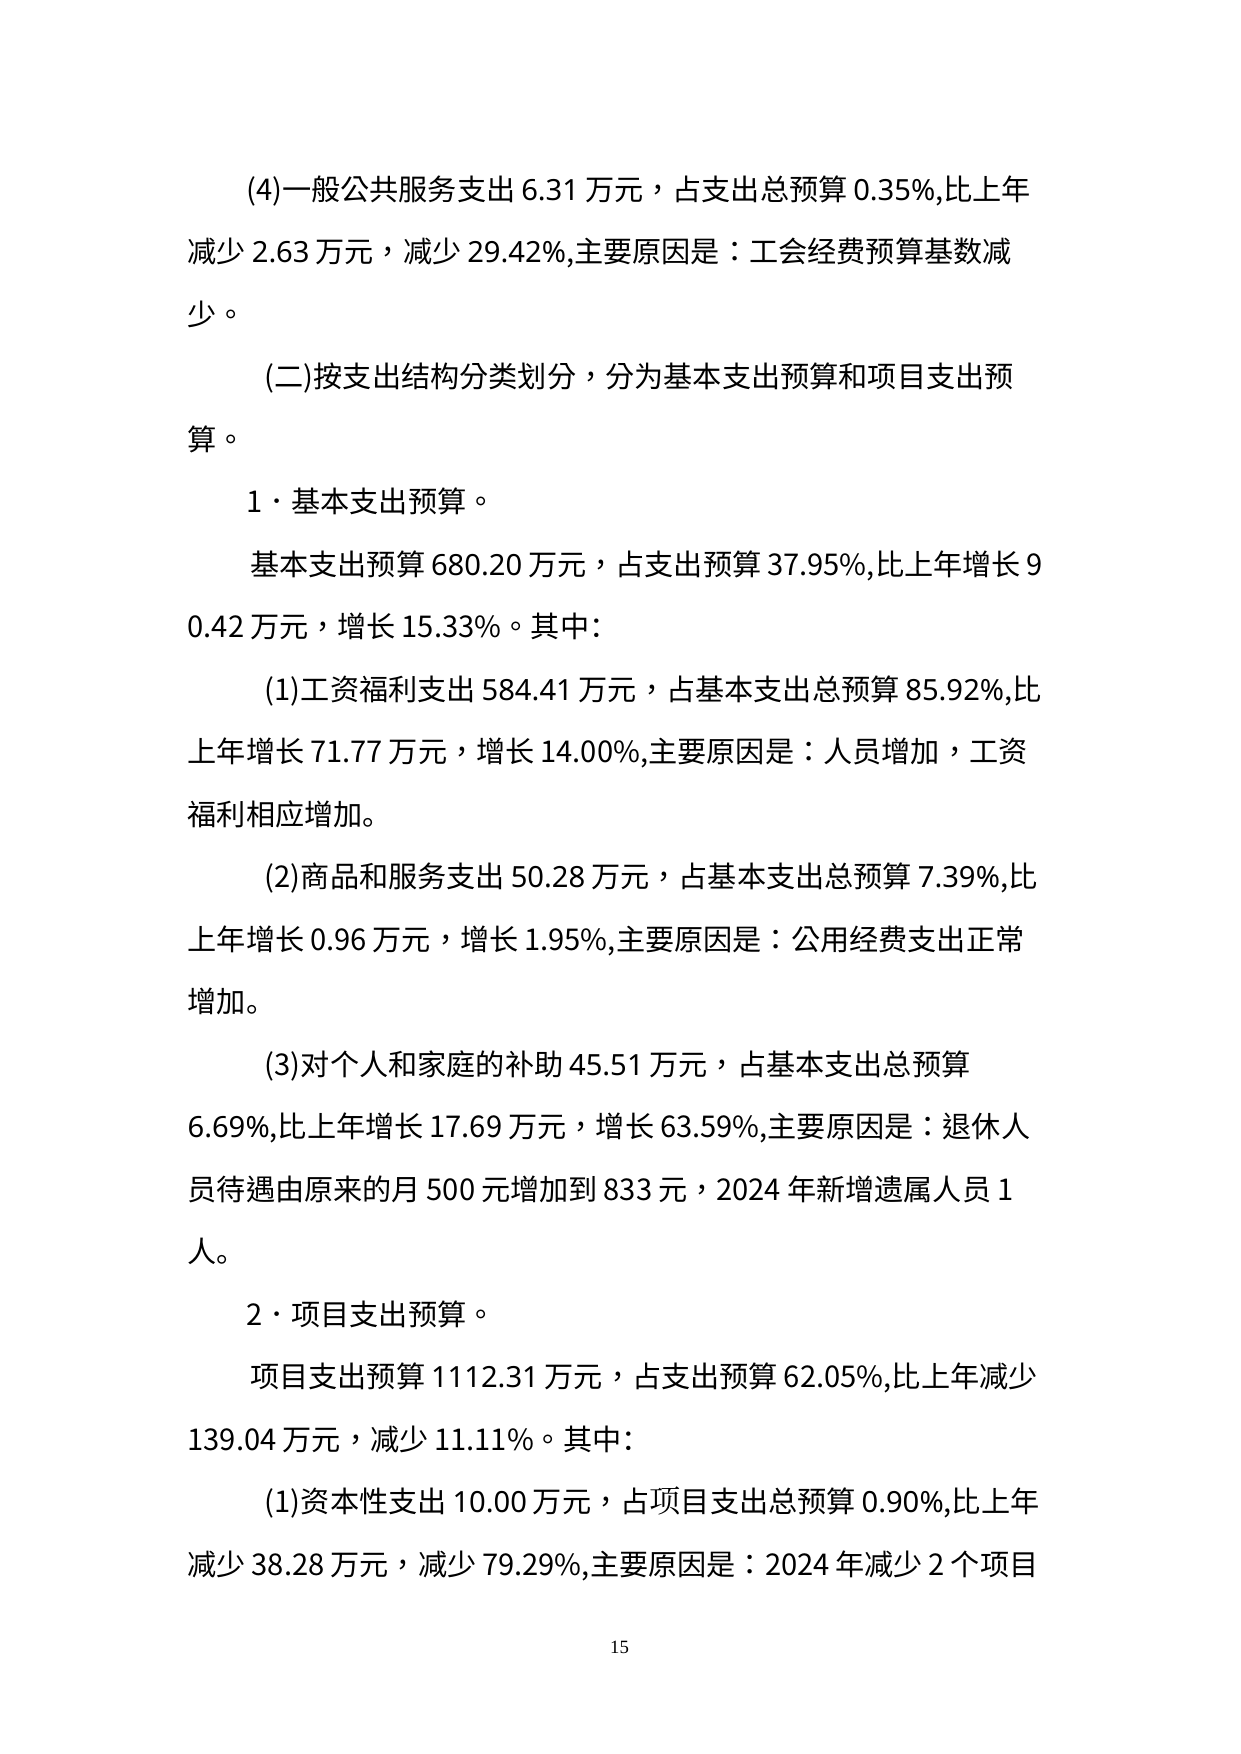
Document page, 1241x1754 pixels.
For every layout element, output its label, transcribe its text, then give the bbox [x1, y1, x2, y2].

text (4)一般公共服务支出6.31万元，占支出总预算0.35%,比上年减少2.63万元，减少29.42%,主要原因是：工会经费预算基数减少。 [187, 150, 1053, 337]
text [187, 1462, 1053, 1587]
text (二)按支出结构分类划分，分为基本支出预算和项目支出预算。 [187, 337, 1053, 462]
list 项目支出预算。 [187, 1275, 1053, 1337]
text 基本支出预算680.20万元，占支出预算37.95%,比上年增长90.42万元，增长15.33%。其中： [187, 525, 1053, 650]
text (2)商品和服务支出50.28万元，占基本支出总预算7.39%,比上年增长0.96万元，增长1.95%,主要原因是：公用经费支出正常增加。 [187, 837, 1053, 1025]
text (3)对个人和家庭的补助45.51万元，占基本支出总预算6.69%,比上年增长17.69万元，增长63.59%,主要原因是：退休人员待遇由原来的月500元增加到833元，2024年新增遗属人员1人。 [187, 1025, 1053, 1275]
text 项目支出预算1112.31万元，占支出预算62.05%,比上年减少139.04万元，减少11.11%。其中： [187, 1337, 1053, 1462]
text (1)工资福利支出584.41万元，占基本支出总预算85.92%,比上年增长71.77万元，增长14.00%,主要原因是：人员增加，工资福利相应增加。 [187, 650, 1053, 837]
list 基本支出预算。 [187, 462, 1053, 525]
